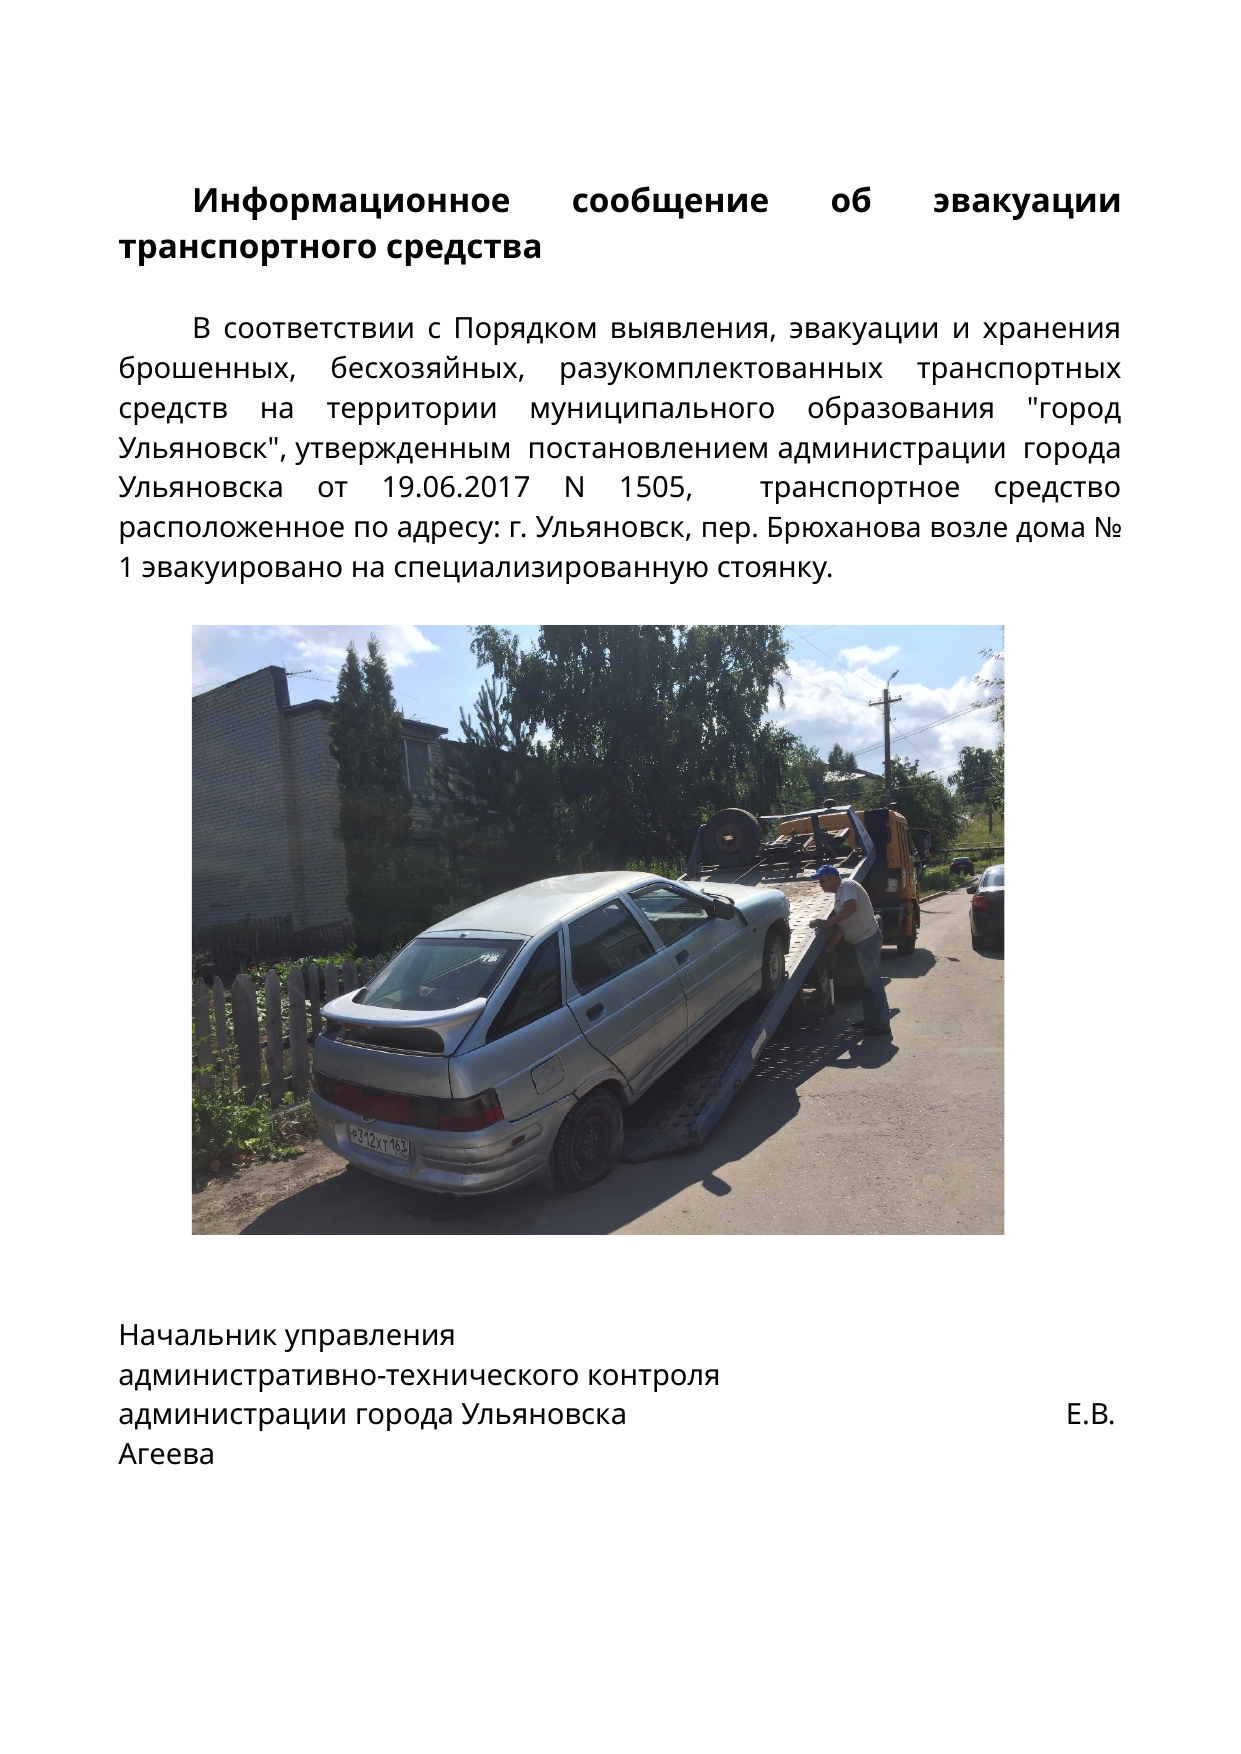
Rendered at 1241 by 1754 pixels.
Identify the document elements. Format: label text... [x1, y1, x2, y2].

text администрации города Ульяновска Е.В. Агеева [118, 1393, 1122, 1473]
picture [191, 625, 1005, 1235]
text административно-технического контроля [118, 1354, 1122, 1393]
text Информационное сообщение об эвакуации транспортного средства [118, 177, 1122, 268]
text Начальник управления [118, 1314, 1122, 1354]
text В соответствии с Порядком выявления, эвакуации и хранения брошенных, бесхозяйных, разукомплектованных транспортных средств на территории муниципального образования "город Ульяновск", утвержденным постановлением администрации города Ульяновска от 19.06.2017 N 1505, транспортное средство расположенное по адресу: г. Ульяновск, пер. Брюханова возле дома № 1 эвакуировано на специализированную стоянку. [118, 308, 1122, 586]
